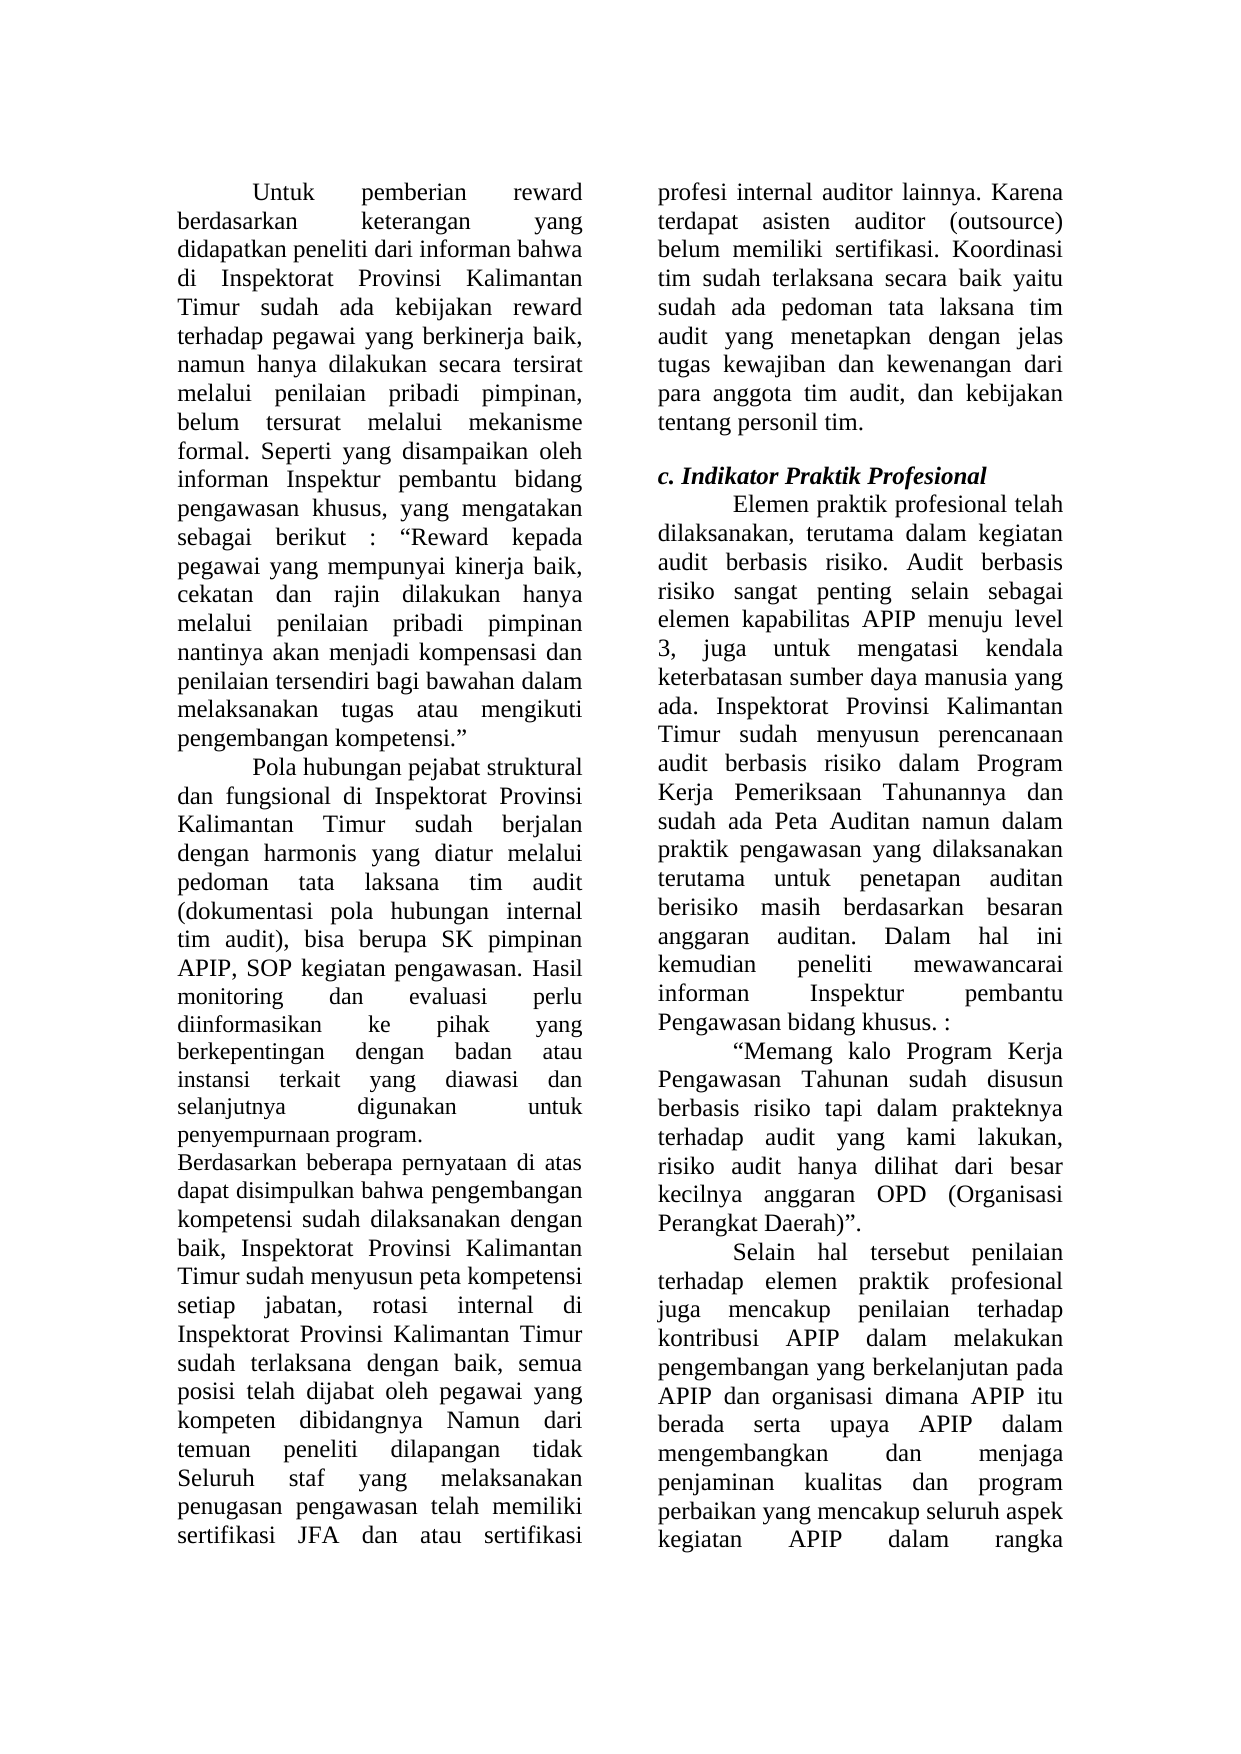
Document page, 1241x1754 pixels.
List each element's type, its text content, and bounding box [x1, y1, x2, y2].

list Untuk pemberian reward berdasarkan keterangan yang didapatkan peneliti dari informan bahwa di Inspektorat Provinsi Kalimantan Timur sudah ada kebijakan reward terhadap pegawai yang berkinerja baik, namun hanya dilakukan secara tersirat melalui penilaian pribadi pimpinan, belum tersurat melalui mekanisme formal. Seperti yang disampaikan oleh informan Inspektur pembantu bidang pengawasan khusus, yang mengatakan sebagai berikut : “Reward kepada pegawai yang mempunyai kinerja baik, cekatan dan rajin dilakukan hanya melalui penilaian pribadi pimpinan nantinya akan menjadi kompensasi dan penilaian tersendiri bagi bawahan dalam melaksanakan tugas atau mengikuti pengembangan kompetensi.” [177, 177, 583, 752]
text Berdasarkan beberapa pernyataan di atas dapat disimpulkan bahwa pengembangan kompetensi sudah dilaksanakan dengan baik, Inspektorat Provinsi Kalimantan Timur sudah menyusun peta kompetensi setiap jabatan, rotasi internal di Inspektorat Provinsi Kalimantan Timur sudah terlaksana dengan baik, semua posisi telah dijabat oleh pegawai yang kompeten dibidangnya Namun dari temuan peneliti dilapangan tidak Seluruh staf yang melaksanakan penugasan pengawasan telah memiliki sertifikasi JFA dan atau sertifikasi profesi internal auditor lainnya. Karena terdapat asisten auditor (outsource) belum memiliki sertifikasi. Koordinasi tim sudah terlaksana secara baik yaitu sudah ada pedoman tata laksana tim audit yang menetapkan dengan jelas tugas kewajiban dan kewenangan dari para anggota tim audit, dan kebijakan tentang personil tim. [658, 177, 1063, 436]
text Berdasarkan beberapa pernyataan di atas dapat disimpulkan bahwa pengembangan kompetensi sudah dilaksanakan dengan baik, Inspektorat Provinsi Kalimantan Timur sudah menyusun peta kompetensi setiap jabatan, rotasi internal di Inspektorat Provinsi Kalimantan Timur sudah terlaksana dengan baik, semua posisi telah dijabat oleh pegawai yang kompeten dibidangnya Namun dari temuan peneliti dilapangan tidak Seluruh staf yang melaksanakan penugasan pengawasan telah memiliki sertifikasi JFA dan atau sertifikasi profesi internal auditor lainnya. Karena terdapat asisten auditor (outsource) belum memiliki sertifikasi. Koordinasi tim sudah terlaksana secara baik yaitu sudah ada pedoman tata laksana tim audit yang menetapkan dengan jelas tugas kewajiban dan kewenangan dari para anggota tim audit, dan kebijakan tentang personil tim. [177, 1148, 583, 1549]
list Elemen praktik profesional telah dilaksanakan, terutama dalam kegiatan audit berbasis risiko. Audit berbasis risiko sangat penting selain sebagai elemen kapabilitas APIP menuju level 3, juga untuk mengatasi kendala keterbatasan sumber daya manusia yang ada. Inspektorat Provinsi Kalimantan Timur sudah menyusun perencanaan audit berbasis risiko dalam Program Kerja Pemeriksaan Tahunannya dan sudah ada Peta Auditan namun dalam praktik pengawasan yang dilaksanakan terutama untuk penetapan auditan berisiko masih berdasarkan besaran anggaran auditan. Dalam hal ini kemudian peneliti mewawancarai informan Inspektur pembantu Pengawasan bidang khusus. : [658, 489, 1063, 1036]
list “Memang kalo Program Kerja Pengawasan Tahunan sudah disusun berbasis risiko tapi dalam prakteknya terhadap audit yang kami lakukan, risiko audit hanya dilihat dari besar kecilnya anggaran OPD (Organisasi Perangkat Daerah)”. [658, 1036, 1063, 1237]
text Pola hubungan pejabat struktural dan fungsional di Inspektorat Provinsi Kalimantan Timur sudah berjalan dengan harmonis yang diatur melalui pedoman tata laksana tim audit (dokumentasi pola hubungan internal tim audit), bisa berupa SK pimpinan APIP, SOP kegiatan pengawasan. Hasil monitoring dan evaluasi perlu diinformasikan ke pihak yang berkepentingan dengan badan atau instansi terkait yang diawasi dan selanjutnya digunakan untuk penyempurnaan program. [177, 752, 583, 1148]
text c. Indikator Praktik Profesional [658, 461, 1063, 489]
